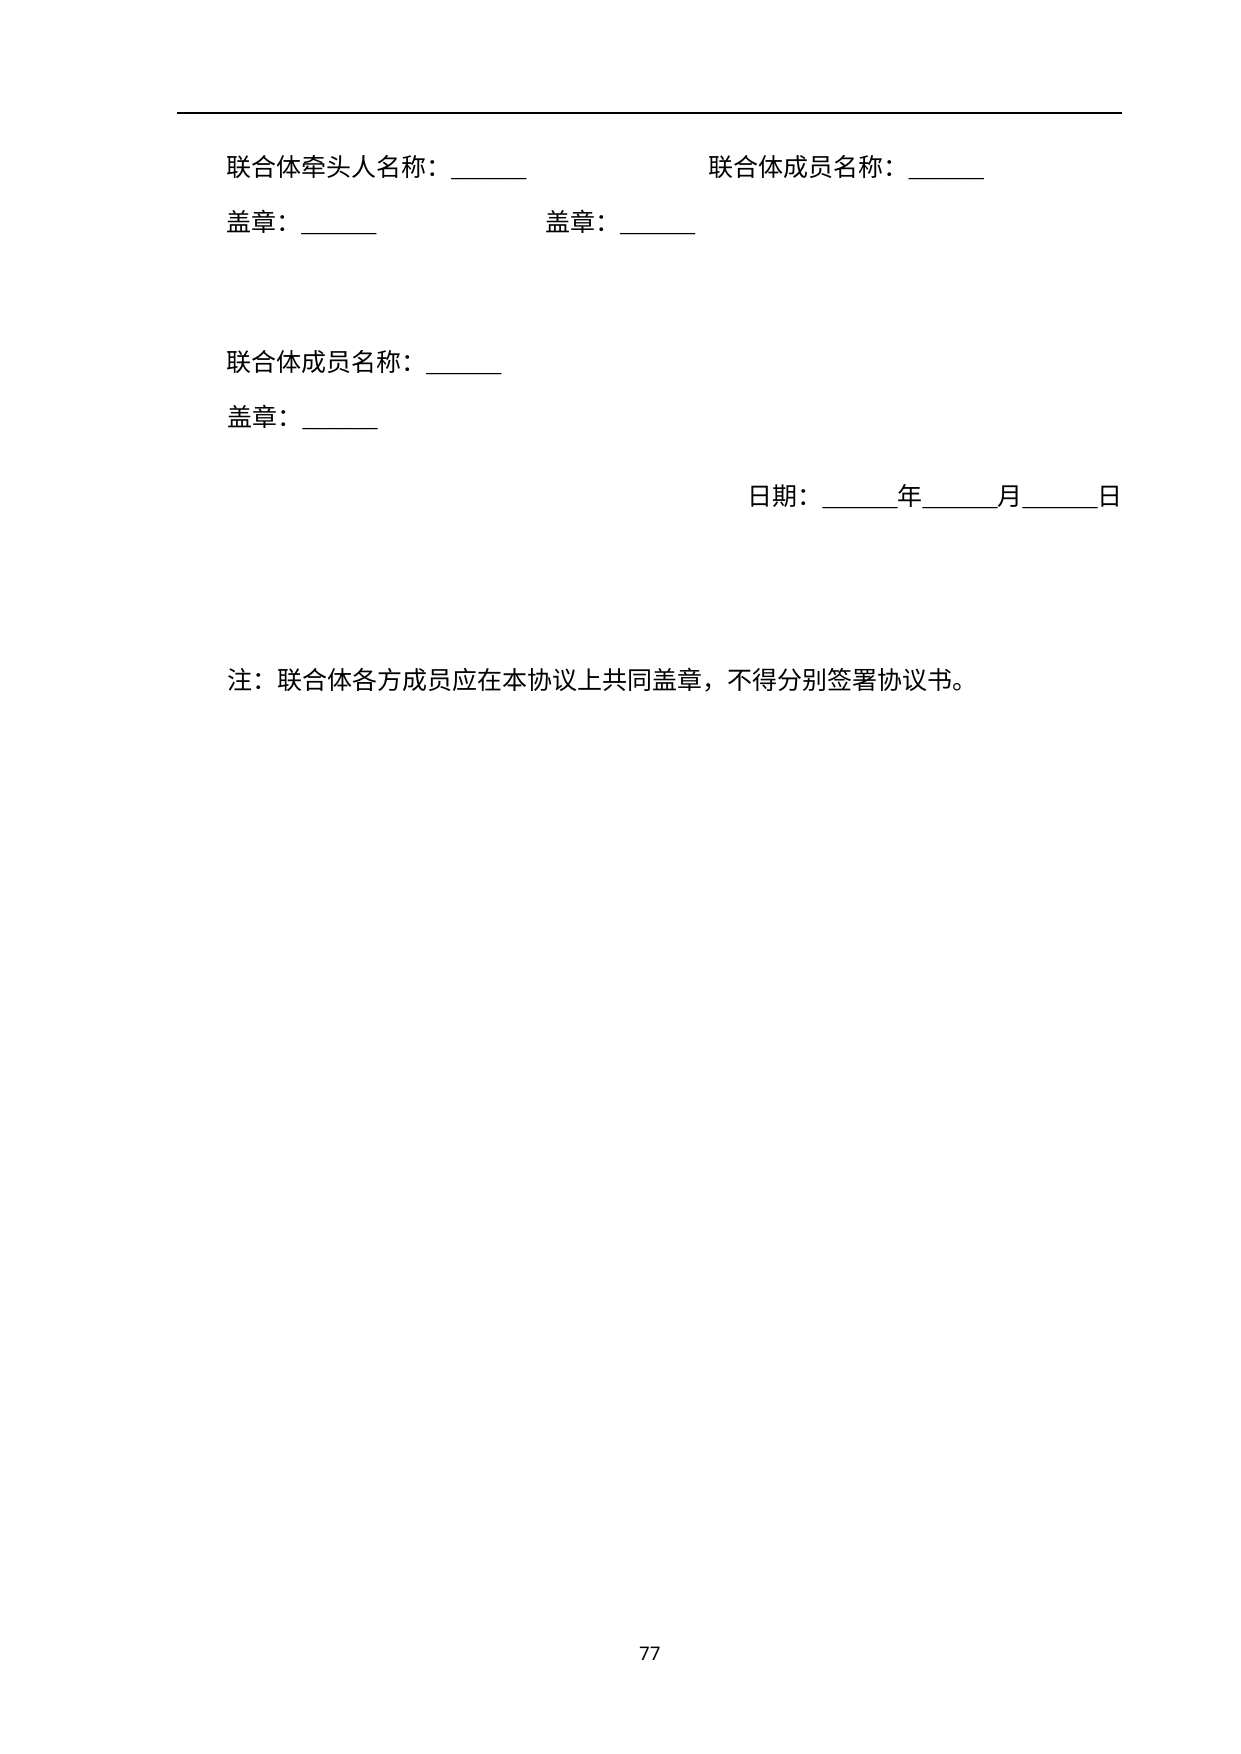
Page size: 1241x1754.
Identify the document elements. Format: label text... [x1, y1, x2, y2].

text 盖章：______ 盖章：______ [177, 202, 1122, 238]
text 日期：______年______月______日 [227, 476, 1122, 513]
text 注：联合体各方成员应在本协议上共同盖章，不得分别签署协议书。 [227, 660, 1122, 696]
text 盖章：______ [177, 397, 1122, 433]
text 联合体牵头人名称：______ 联合体成员名称：______ [177, 148, 1122, 184]
text 联合体成员名称：______ [177, 343, 1122, 379]
